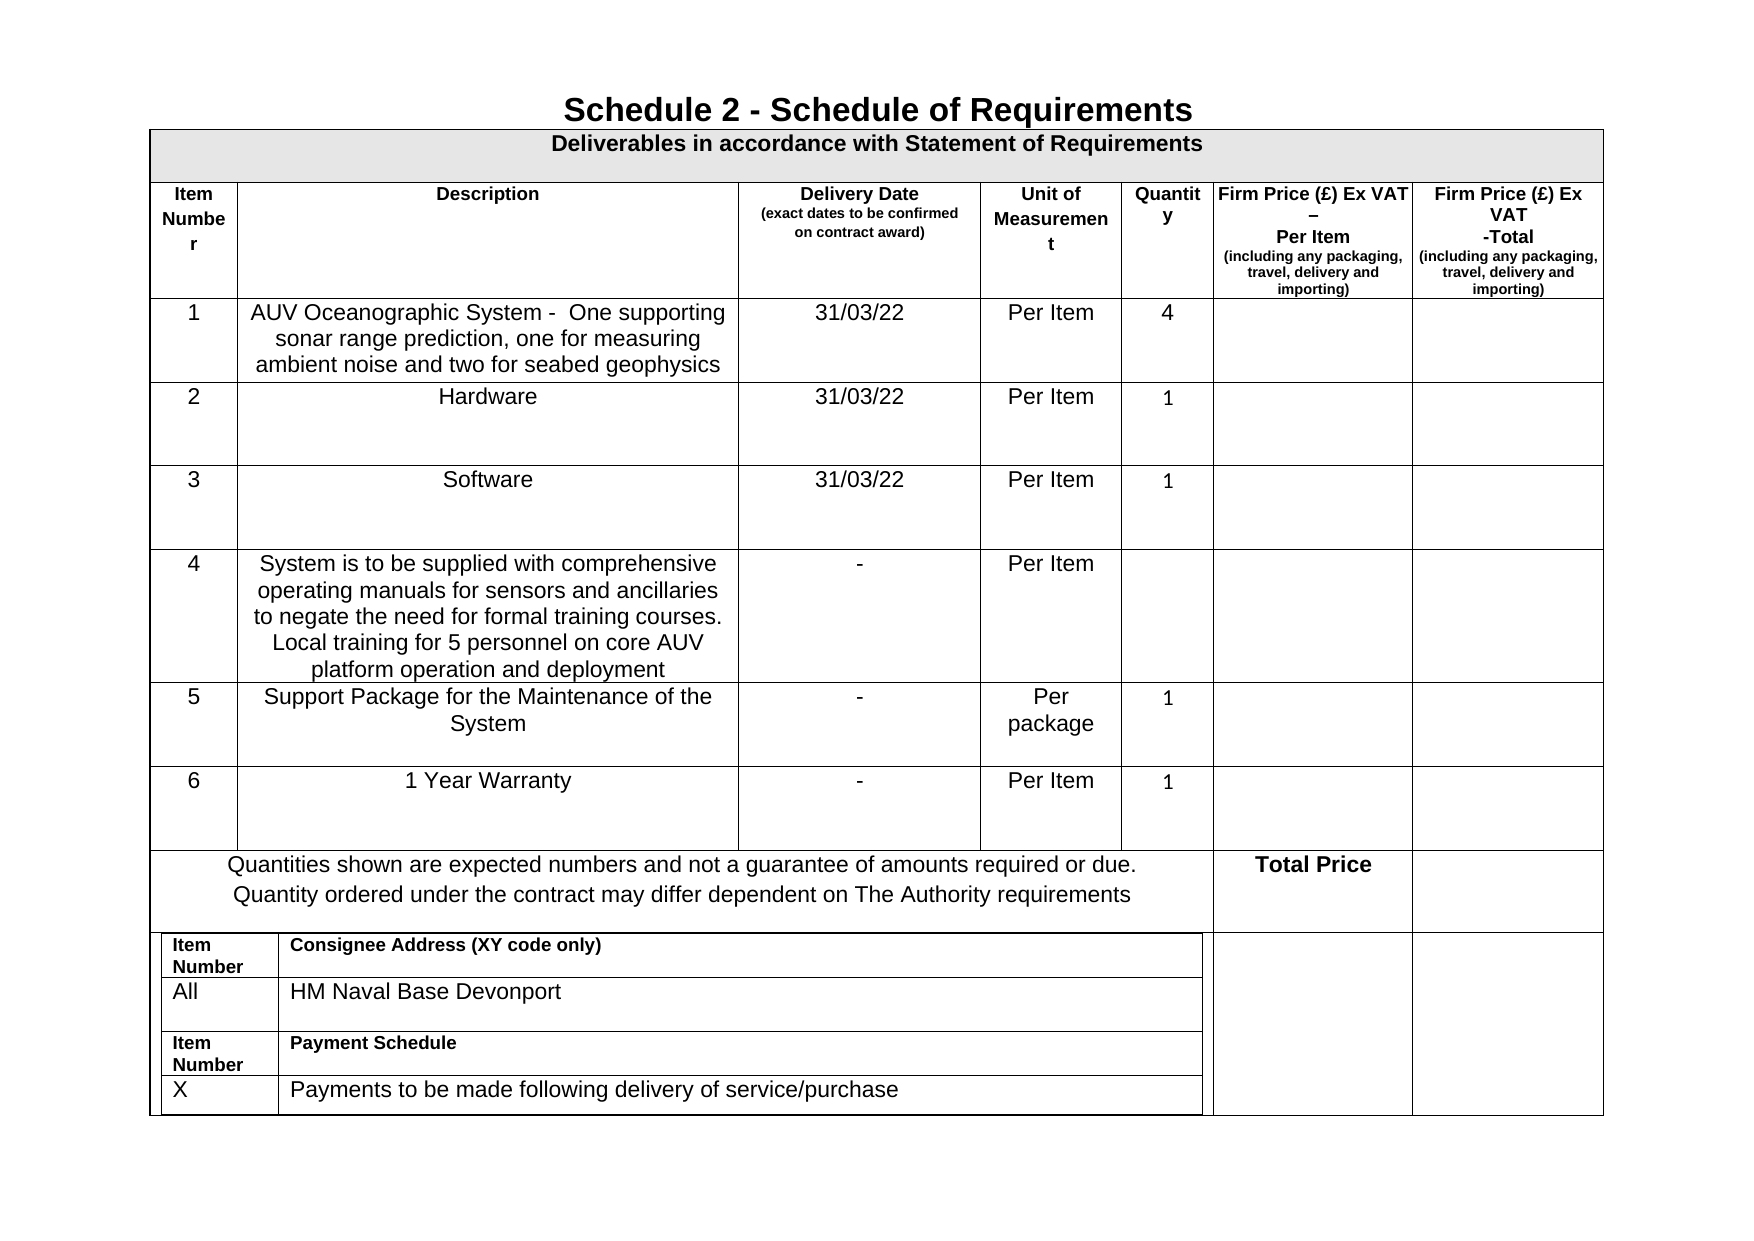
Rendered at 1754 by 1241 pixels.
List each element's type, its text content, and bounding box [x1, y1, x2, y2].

table_cell Per Item [981, 550, 1121, 682]
table_cell [1214, 383, 1412, 465]
table_cell Per Item [981, 466, 1121, 549]
table_cell Firm Price (£) Ex VAT – Per Item (including any packaging, travel, delivery and importing) [1214, 183, 1412, 298]
table_cell [1214, 767, 1412, 850]
table_cell - [739, 550, 980, 682]
table_cell - [739, 683, 980, 766]
table_cell Quantities shown are expected numbers and not a guarantee of amounts required or due. Quantity ordered under the contract may differ dependent on The Authority requirements [151, 851, 1213, 932]
table_cell 2 [151, 383, 237, 465]
table_cell Delivery Date (exact dates to be confirmed on contract award) [739, 183, 980, 298]
table_cell 1 [1122, 767, 1213, 850]
table_cell Per Item [981, 383, 1121, 465]
table_cell Hardware [238, 383, 738, 465]
table_cell Quantity [1122, 183, 1213, 298]
text Schedule 2 - Schedule of Requirements [150, 91, 1606, 129]
table_cell [1413, 299, 1603, 382]
table_cell Firm Price (£) Ex VAT -Total (including any packaging, travel, delivery and importing) [1413, 183, 1603, 298]
table_cell [162, 1032, 278, 1075]
table_cell [1214, 933, 1412, 1115]
table_cell System is to be supplied with comprehensive operating manuals for sensors and ancillaries to negate the need for formal training courses. Local training for 5 personnel on core AUV platform operation and deployment [238, 550, 738, 682]
table_cell Software [238, 466, 738, 549]
table_cell [1413, 550, 1603, 682]
table_cell [1413, 933, 1603, 1115]
table_cell 1 [1122, 683, 1213, 766]
table_cell [279, 1076, 1202, 1114]
table_cell - [739, 767, 980, 850]
table_cell [1214, 299, 1412, 382]
table_cell 1 [1122, 383, 1213, 465]
table_cell [1203, 933, 1213, 1115]
table_header Deliverables in accordance with Statement of Requirements [151, 130, 1603, 182]
table_cell [151, 933, 161, 1115]
table_cell [1413, 383, 1603, 465]
table_cell [1413, 683, 1603, 766]
table_cell 4 [1122, 299, 1213, 382]
table_cell [1413, 851, 1603, 932]
table_cell [162, 978, 278, 1031]
table_cell Per Item [981, 299, 1121, 382]
table_cell [1413, 466, 1603, 549]
table_cell Per Item [981, 767, 1121, 850]
table_cell 4 [151, 550, 237, 682]
table_cell [1413, 767, 1603, 850]
table_cell [279, 1032, 1202, 1075]
table_cell [162, 934, 278, 977]
table_cell [1122, 550, 1213, 682]
table_cell 31/03/22 [739, 299, 980, 382]
table_cell Total Price [1214, 851, 1412, 932]
table_cell [1214, 466, 1412, 549]
table_cell Description [238, 183, 738, 298]
table_cell 6 [151, 767, 237, 850]
table_cell 3 [151, 466, 237, 549]
table_cell [279, 934, 1202, 977]
table_cell 1 Year Warranty [238, 767, 738, 850]
table_cell 31/03/22 [739, 466, 980, 549]
table_cell Per package [981, 683, 1121, 766]
table_cell 1 [1122, 466, 1213, 549]
table_cell 5 [151, 683, 237, 766]
table_cell [1214, 683, 1412, 766]
table_cell Item Number [151, 183, 237, 298]
table_cell AUV Oceanographic System - One supporting sonar range prediction, one for measuring ambient noise and two for seabed geophysics [238, 299, 738, 382]
table_cell Unit of Measurement [981, 183, 1121, 298]
table_cell 31/03/22 [739, 383, 980, 465]
table_cell Support Package for the Maintenance of the System [238, 683, 738, 766]
table_cell 1 [151, 299, 237, 382]
table_cell [1214, 550, 1412, 682]
table_cell [162, 1076, 278, 1114]
table_cell [279, 978, 1202, 1031]
